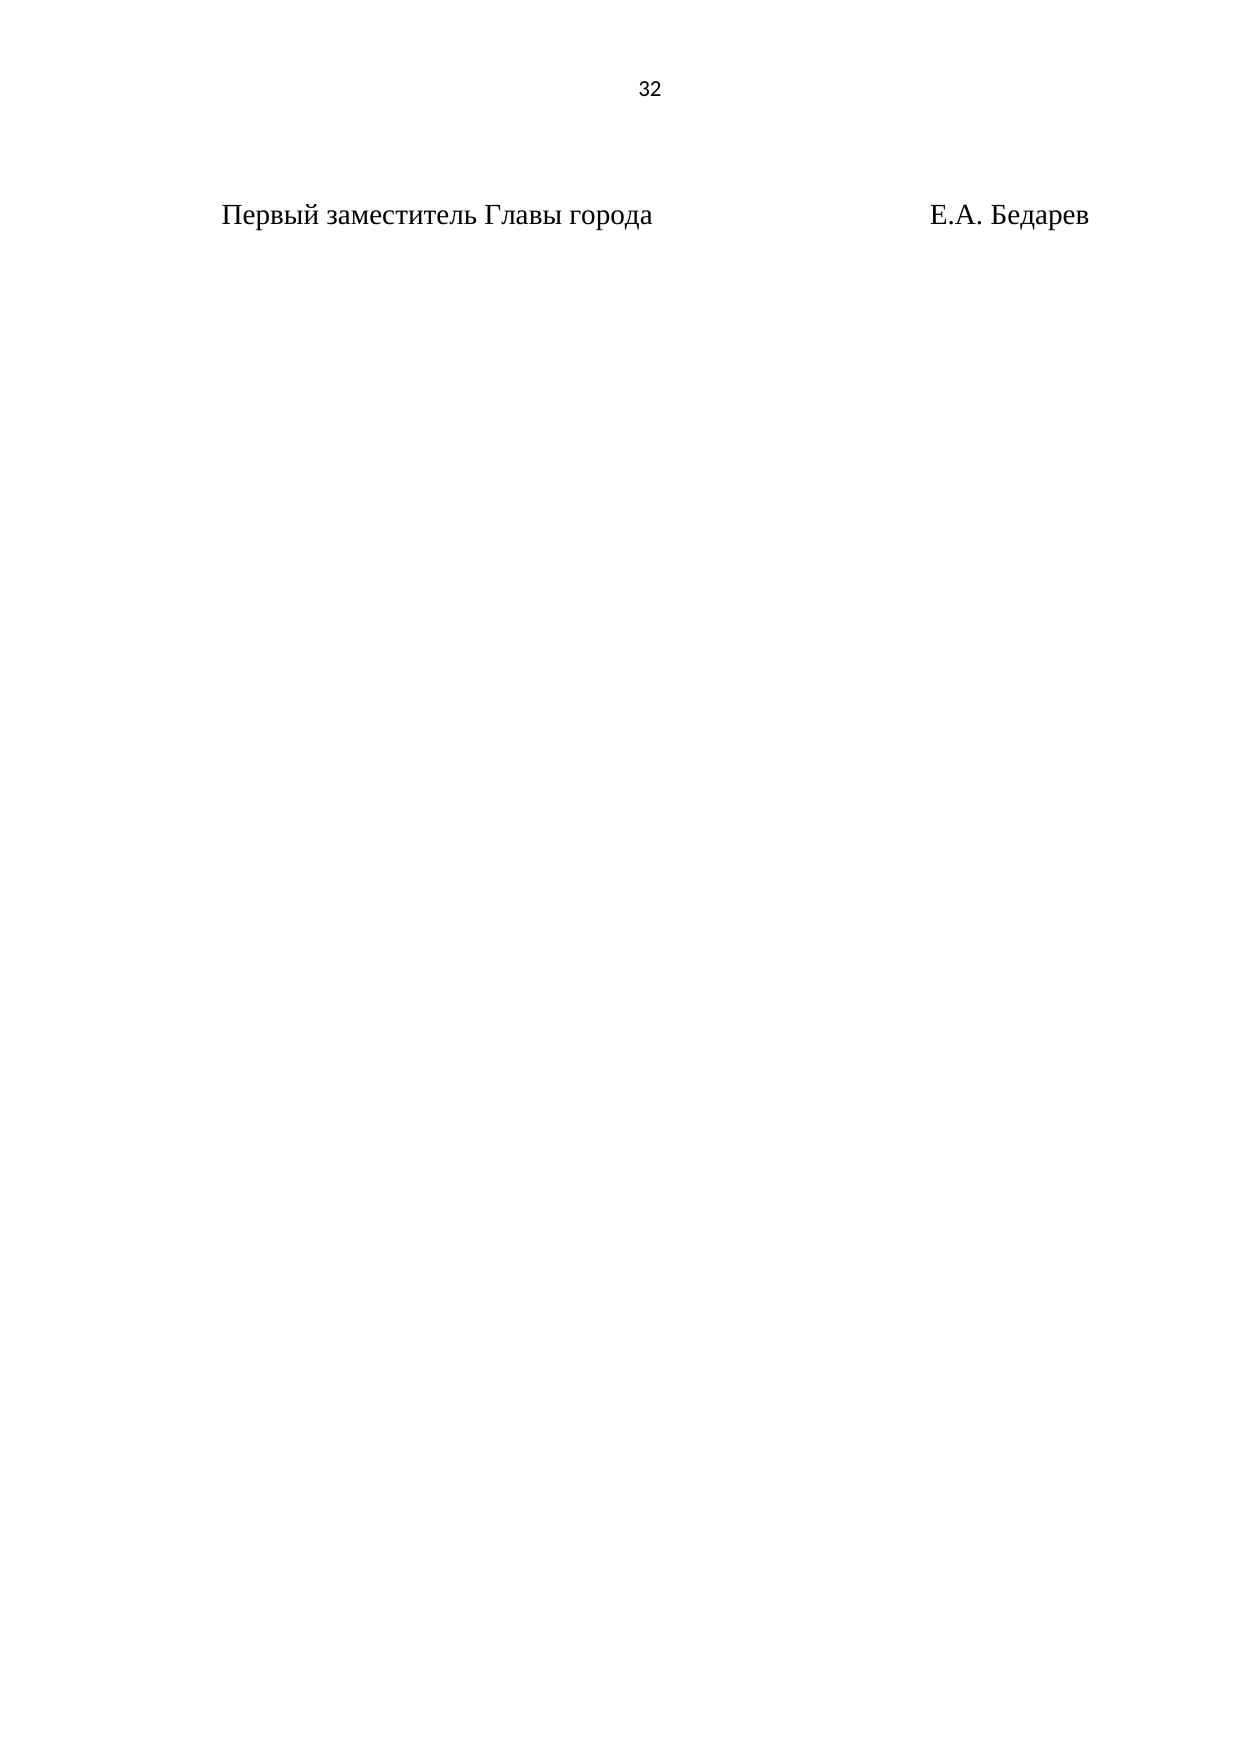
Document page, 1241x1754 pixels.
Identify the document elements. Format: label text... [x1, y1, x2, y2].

text Первый заместитель Главы города Е.А. Бедарев [148, 197, 1152, 230]
